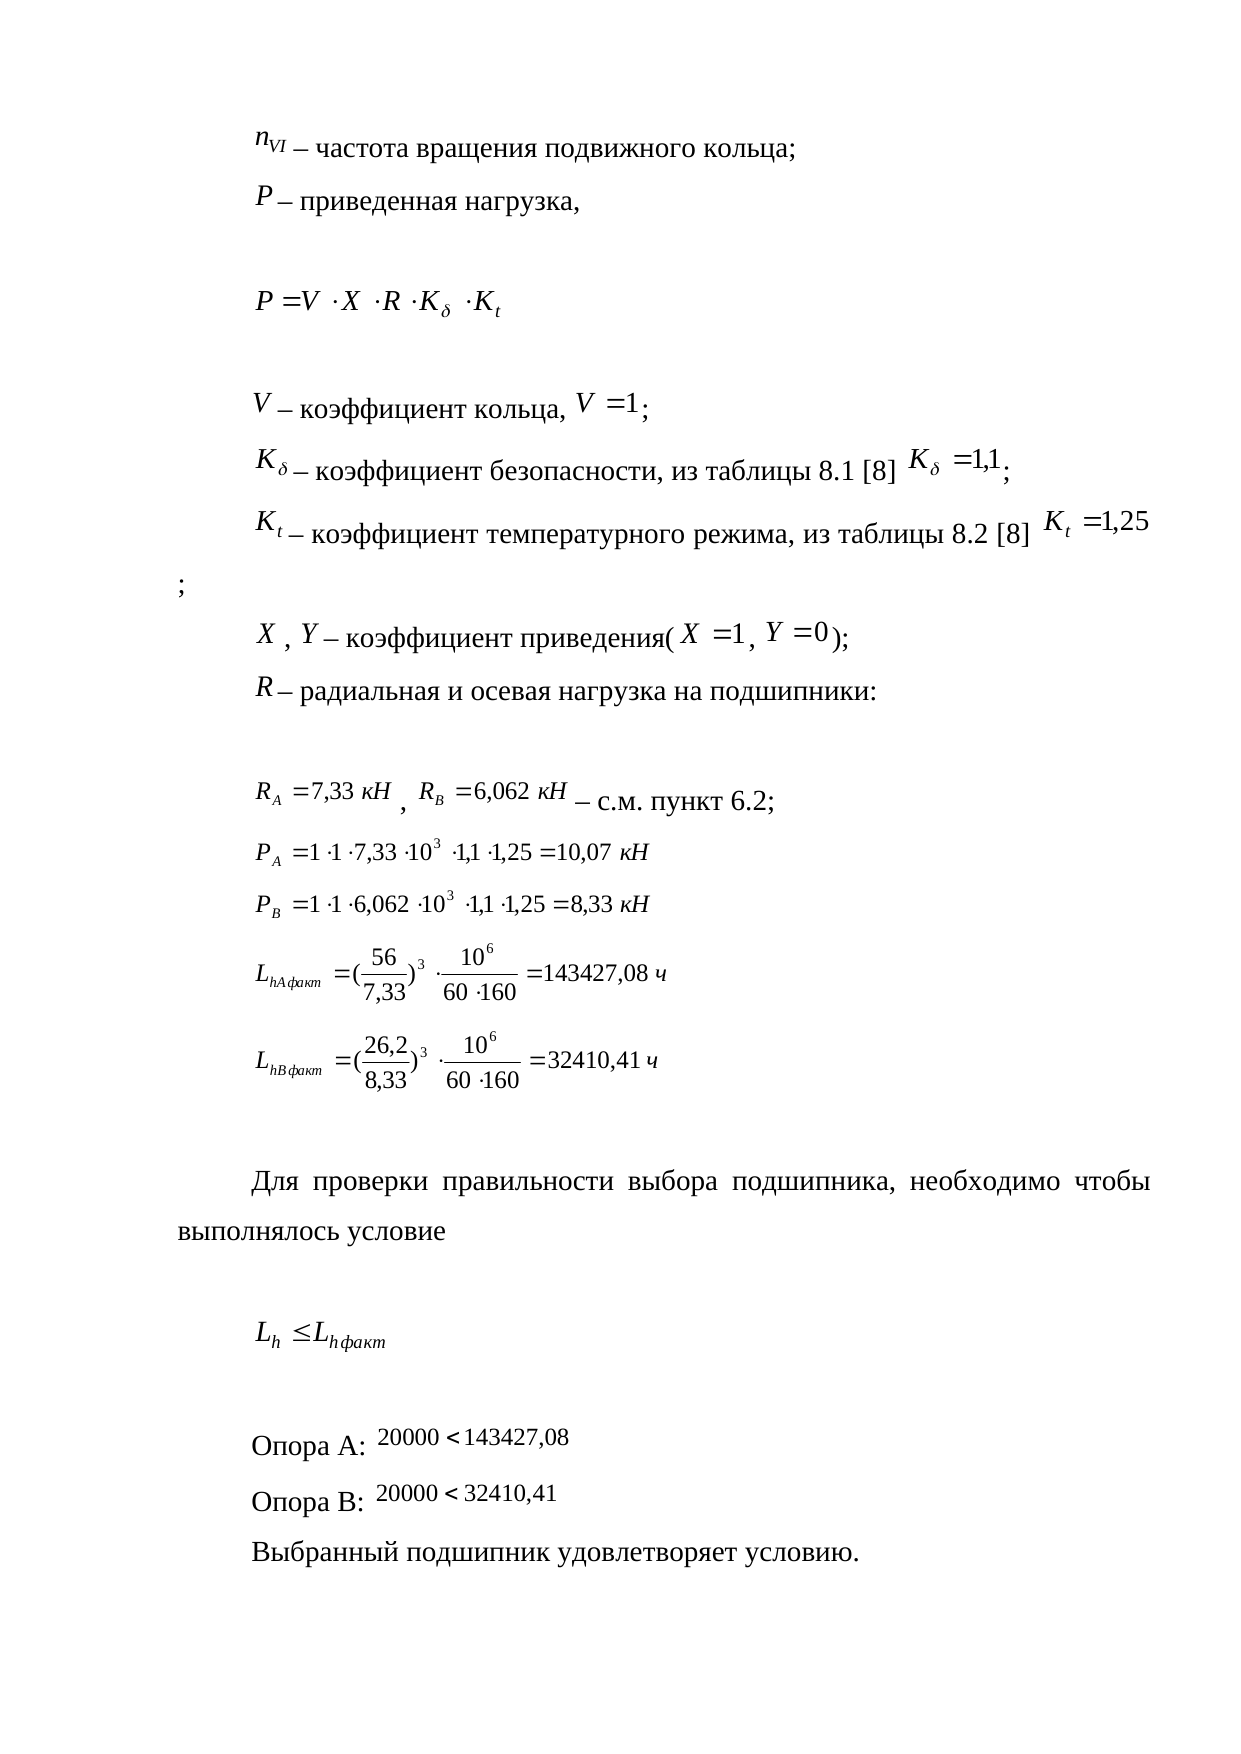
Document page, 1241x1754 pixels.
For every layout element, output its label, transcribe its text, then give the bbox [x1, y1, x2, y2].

text , – коэффициент приведения(, ); [177, 616, 1152, 654]
text Выбранный подшипник удовлетворяет условию. [177, 1534, 1152, 1568]
text – коэффициент кольца, ; [177, 387, 1152, 425]
text – приведенная нагрузка, [177, 180, 1152, 216]
text Опора А: [177, 1422, 1152, 1462]
text Для проверки правильности выбора подшипника, необходимо чтобы выполнялось условие [177, 1163, 1152, 1247]
text – коэффициент безопасности, из таблицы 8.1 [8] ; [177, 442, 1152, 487]
text – частота вращения подвижного кольца; [177, 118, 1152, 163]
text , – с.м. пункт 6.2; [177, 774, 1152, 816]
text Опора В: [177, 1478, 1152, 1518]
text – коэффициент температурного режима, из таблицы 8.2 [8] ; [177, 504, 1152, 599]
text – радиальная и осевая нагрузка на подшипники: [177, 671, 1152, 707]
